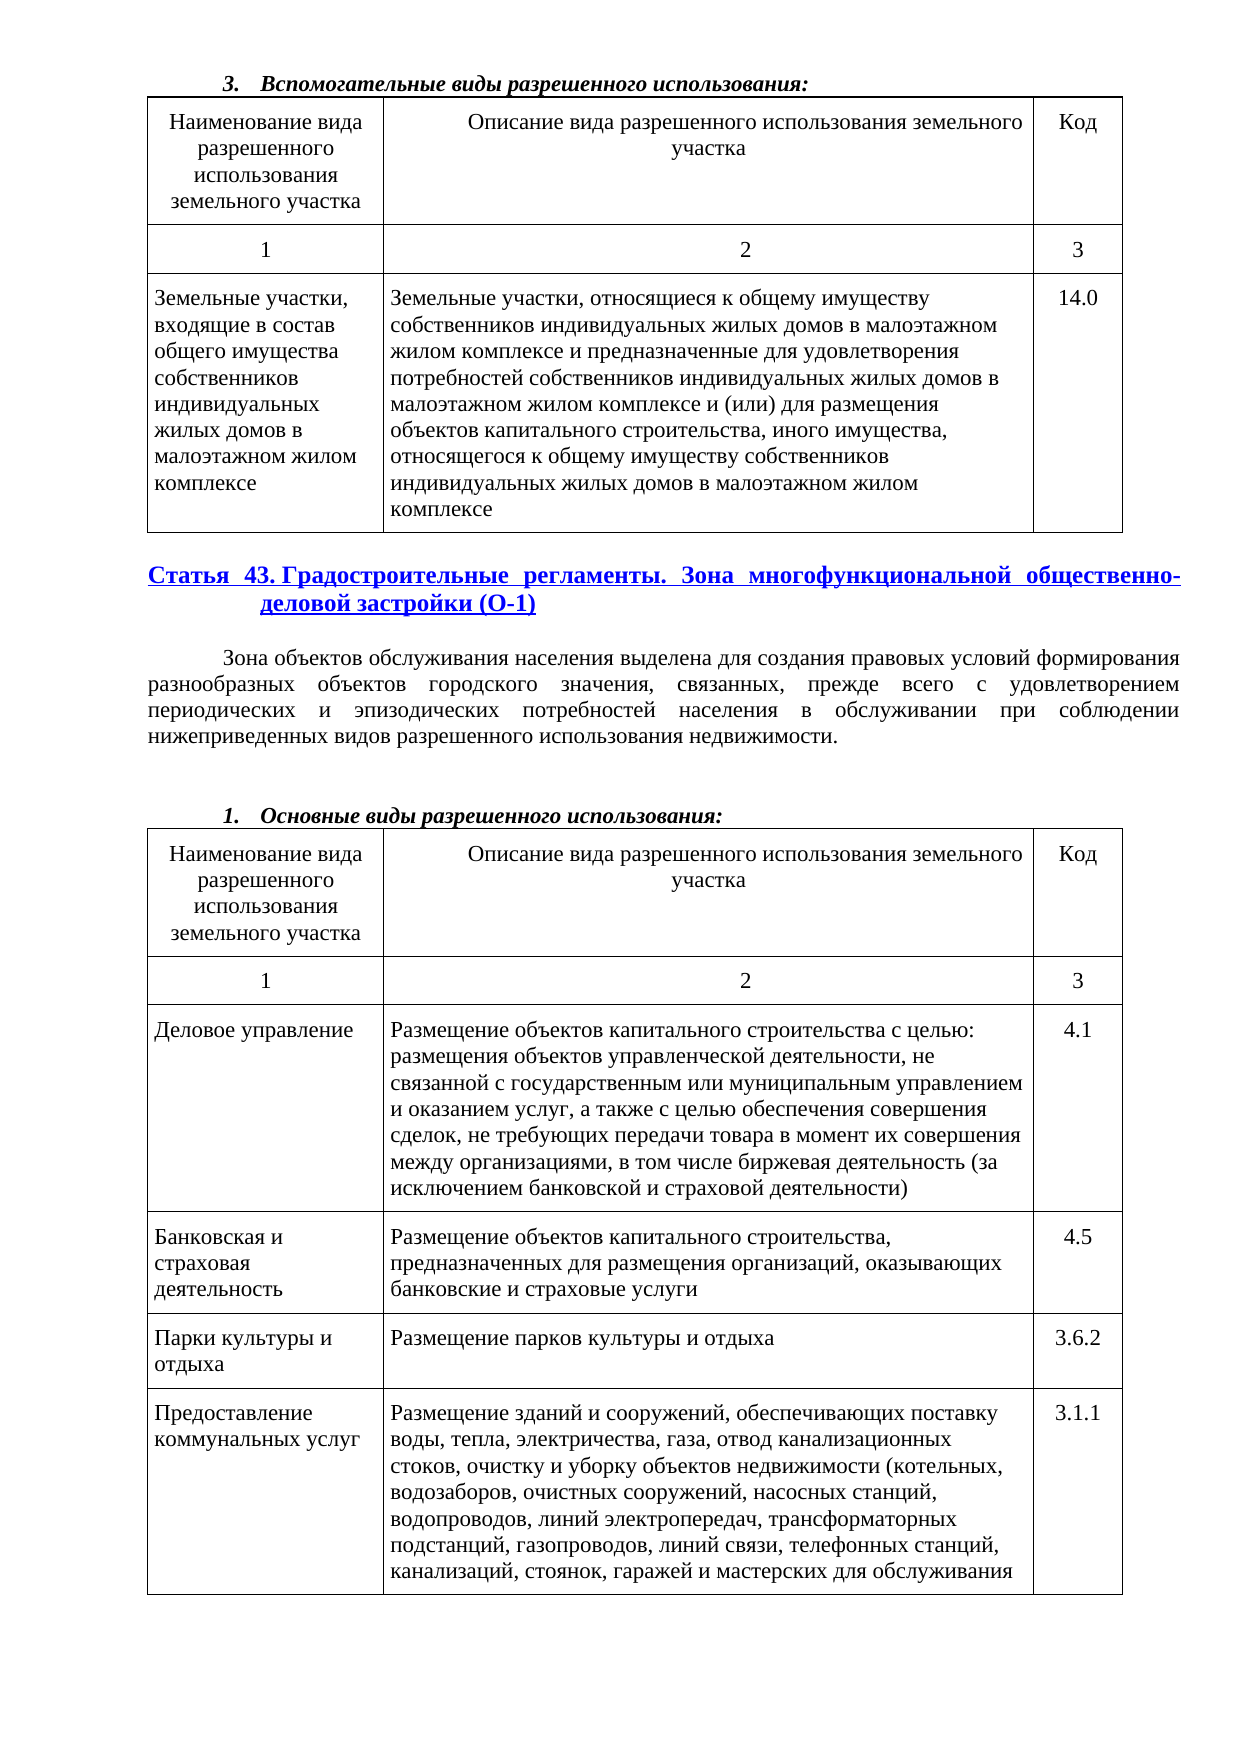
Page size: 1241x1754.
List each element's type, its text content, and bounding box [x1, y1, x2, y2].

table_cell Земельные участки, входящие в состав общего имущества собственников индивидуальных жилых домов в малоэтажном жилом комплексе [148, 274, 383, 532]
table_cell Размещение объектов капитального строительства с целью: размещения объектов управленческой деятельности, не связанной с государственным или муниципальным управлением и оказанием услуг, а также с целью обеспечения совершения сделок, не требующих передачи товара в момент их совершения между организациями, в том числе биржевая деятельность (за исключением банковской и страховой деятельности) [384, 1005, 1033, 1211]
table_cell 4.5 [1034, 1212, 1122, 1312]
table_cell Деловое управление [148, 1005, 383, 1211]
text Статья 43. Градостроительные регламенты. Зона многофункциональной общественно-деловой застройки (О-1) [148, 586, 1181, 617]
table_cell 1 [148, 225, 383, 273]
table_header Код [1034, 98, 1122, 224]
table_header Наименование вида разрешенного использования земельного участка [148, 98, 383, 224]
table_cell Банковская и страховая деятельность [148, 1212, 383, 1312]
table_cell 4.1 [1034, 1005, 1122, 1211]
table_header Наименование вида разрешенного использования земельного участка [148, 829, 383, 956]
list Вспомогательные виды разрешенного использования: [223, 70, 1181, 96]
table_cell Размещение объектов капитального строительства, предназначенных для размещения организаций, оказывающих банковские и страховые услуги [384, 1212, 1033, 1312]
table_cell 3 [1034, 225, 1122, 273]
table_cell 3 [1034, 957, 1122, 1004]
table_header Описание вида разрешенного использования земельного участка [384, 98, 1033, 224]
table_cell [148, 1389, 383, 1594]
table_header Описание вида разрешенного использования земельного участка [384, 829, 1033, 956]
table_cell 3.1.1 [1034, 1389, 1122, 1594]
table_cell 2 [384, 225, 1033, 273]
list Основные виды разрешенного использования: [223, 802, 1181, 828]
table_cell Размещение парков культуры и отдыха [384, 1314, 1033, 1387]
table_cell 1 [148, 957, 383, 1004]
table_cell 3.6.2 [1034, 1314, 1122, 1387]
text Зона объектов обслуживания населения выделена для создания правовых условий формирования разнообразных объектов городского значения, связанных, прежде всего с удовлетворением периодических и эпизодических потребностей населения в обслуживании при соблюдении нижеприведенных видов разрешенного использования недвижимости. [148, 643, 1181, 749]
table_cell Парки культуры и отдыха [148, 1314, 383, 1387]
table_cell 14.0 [1034, 274, 1122, 532]
table_cell Земельные участки, относящиеся к общему имуществу собственников индивидуальных жилых домов в малоэтажном жилом комплексе и предназначенные для удовлетворения потребностей собственников индивидуальных жилых домов в малоэтажном жилом комплексе и (или) для размещения объектов капитального строительства, иного имущества, относящегося к общему имуществу собственников индивидуальных жилых домов в малоэтажном жилом комплексе [384, 274, 1033, 532]
table_cell 2 [384, 957, 1033, 1004]
table_header Код [1034, 829, 1122, 956]
text Статья 43. Градостроительные регламенты. Зона многофункциональной общественно-деловой застройки (О-1) [148, 560, 1181, 585]
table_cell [384, 1389, 1033, 1594]
